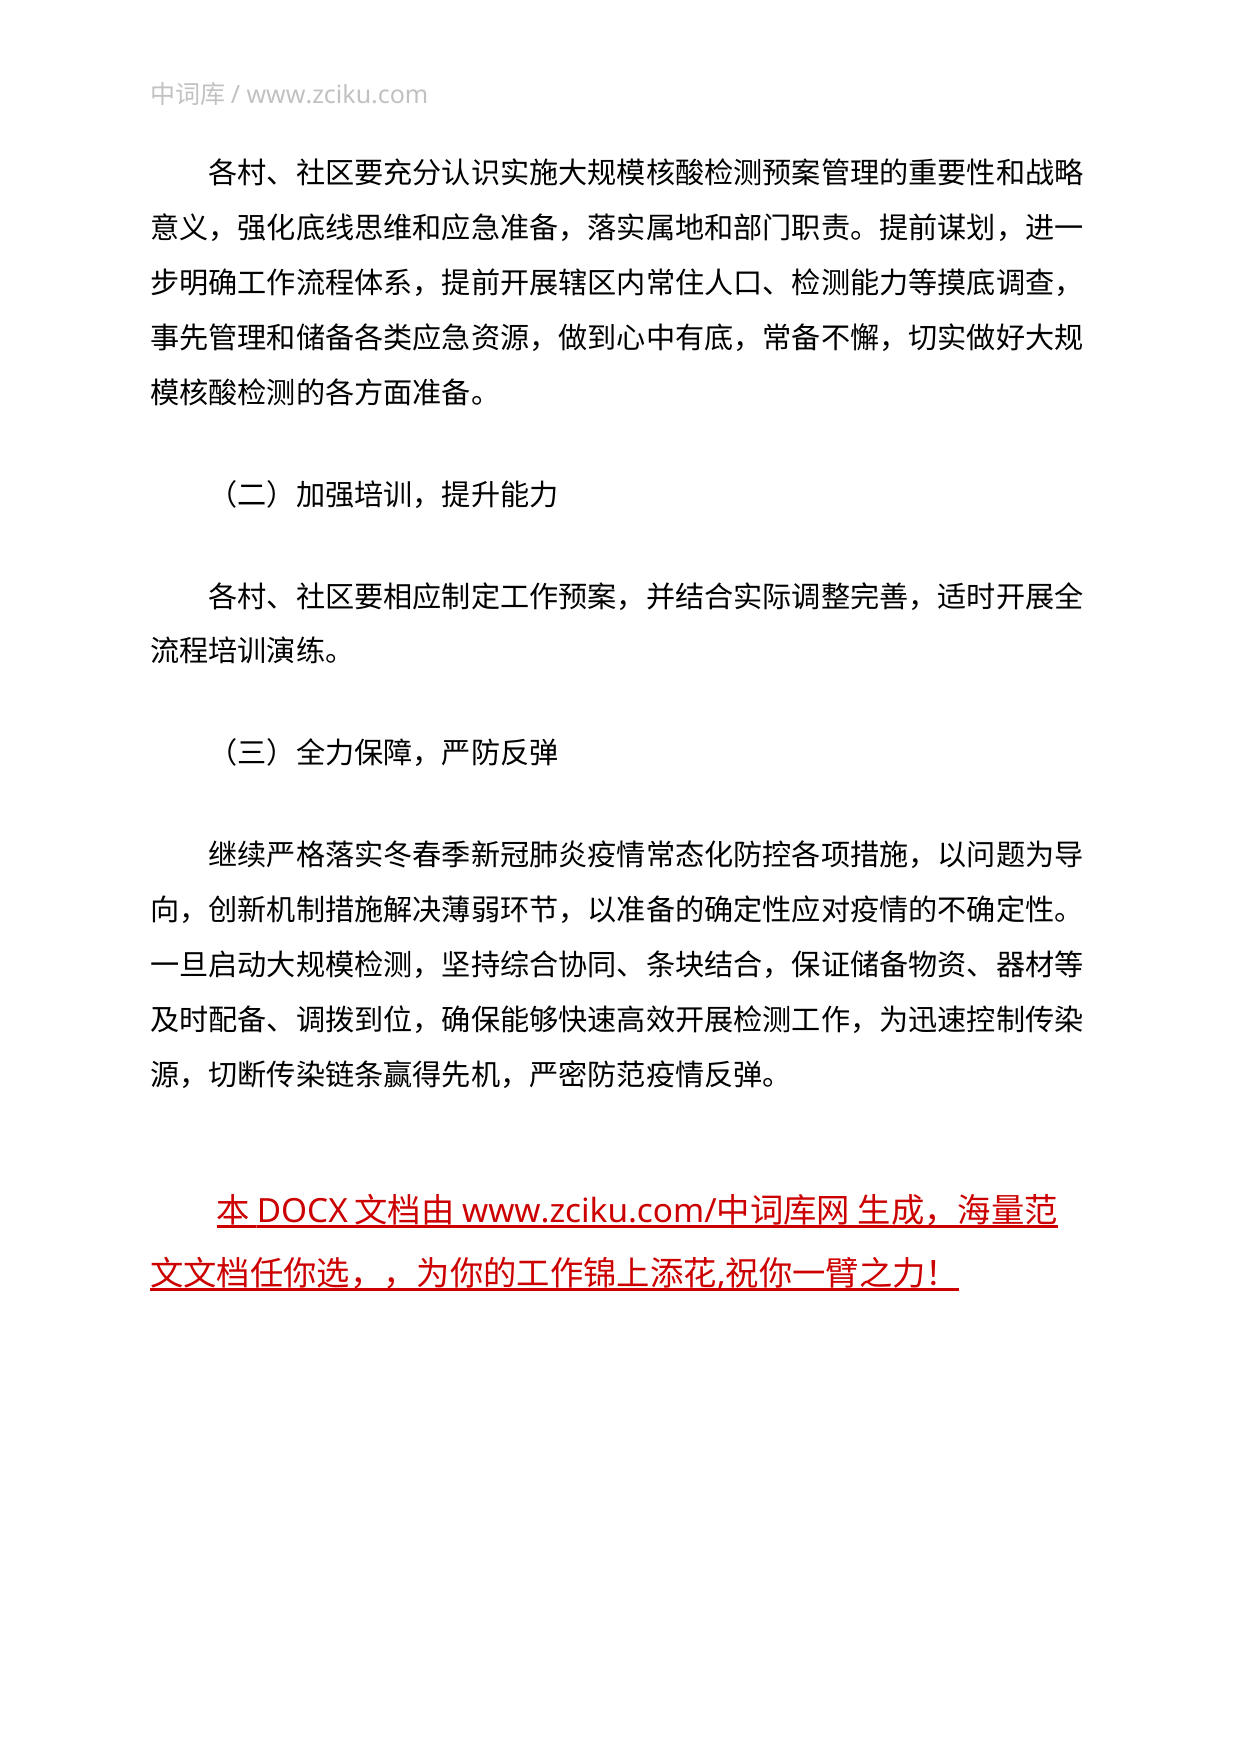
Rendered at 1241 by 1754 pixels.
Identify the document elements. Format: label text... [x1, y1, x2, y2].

text 各村、社区要相应制定工作预案，并结合实际调整完善，适时开展全流程培训演练。 [150, 573, 1090, 670]
text 本DOCX文档由 www.zciku.com/中词库网 生成，海量范文文档任你选，，为你的工作锦上添花,祝你一臂之力！ [150, 1184, 1090, 1295]
text （二）加强培训，提升能力 [150, 471, 1090, 514]
text 各村、社区要充分认识实施大规模核酸检测预案管理的重要性和战略意义，强化底线思维和应急准备，落实属地和部门职责。提前谋划，进一步明确工作流程体系，提前开展辖区内常住人口、检测能力等摸底调查，事先管理和储备各类应急资源，做到心中有底，常备不懈，切实做好大规模核酸检测的各方面准备。 [150, 150, 1090, 412]
text （三）全力保障，严防反弹 [150, 730, 1090, 772]
text 继续严格落实冬春季新冠肺炎疫情常态化防控各项措施，以问题为导向，创新机制措施解决薄弱环节，以准备的确定性应对疫情的不确定性。一旦启动大规模检测，坚持综合协同、条块结合，保证储备物资、器材等及时配备、调拨到位，确保能够快速高效开展检测工作，为迅速控制传染源，切断传染链条赢得先机，严密防范疫情反弹。 [150, 832, 1090, 1093]
